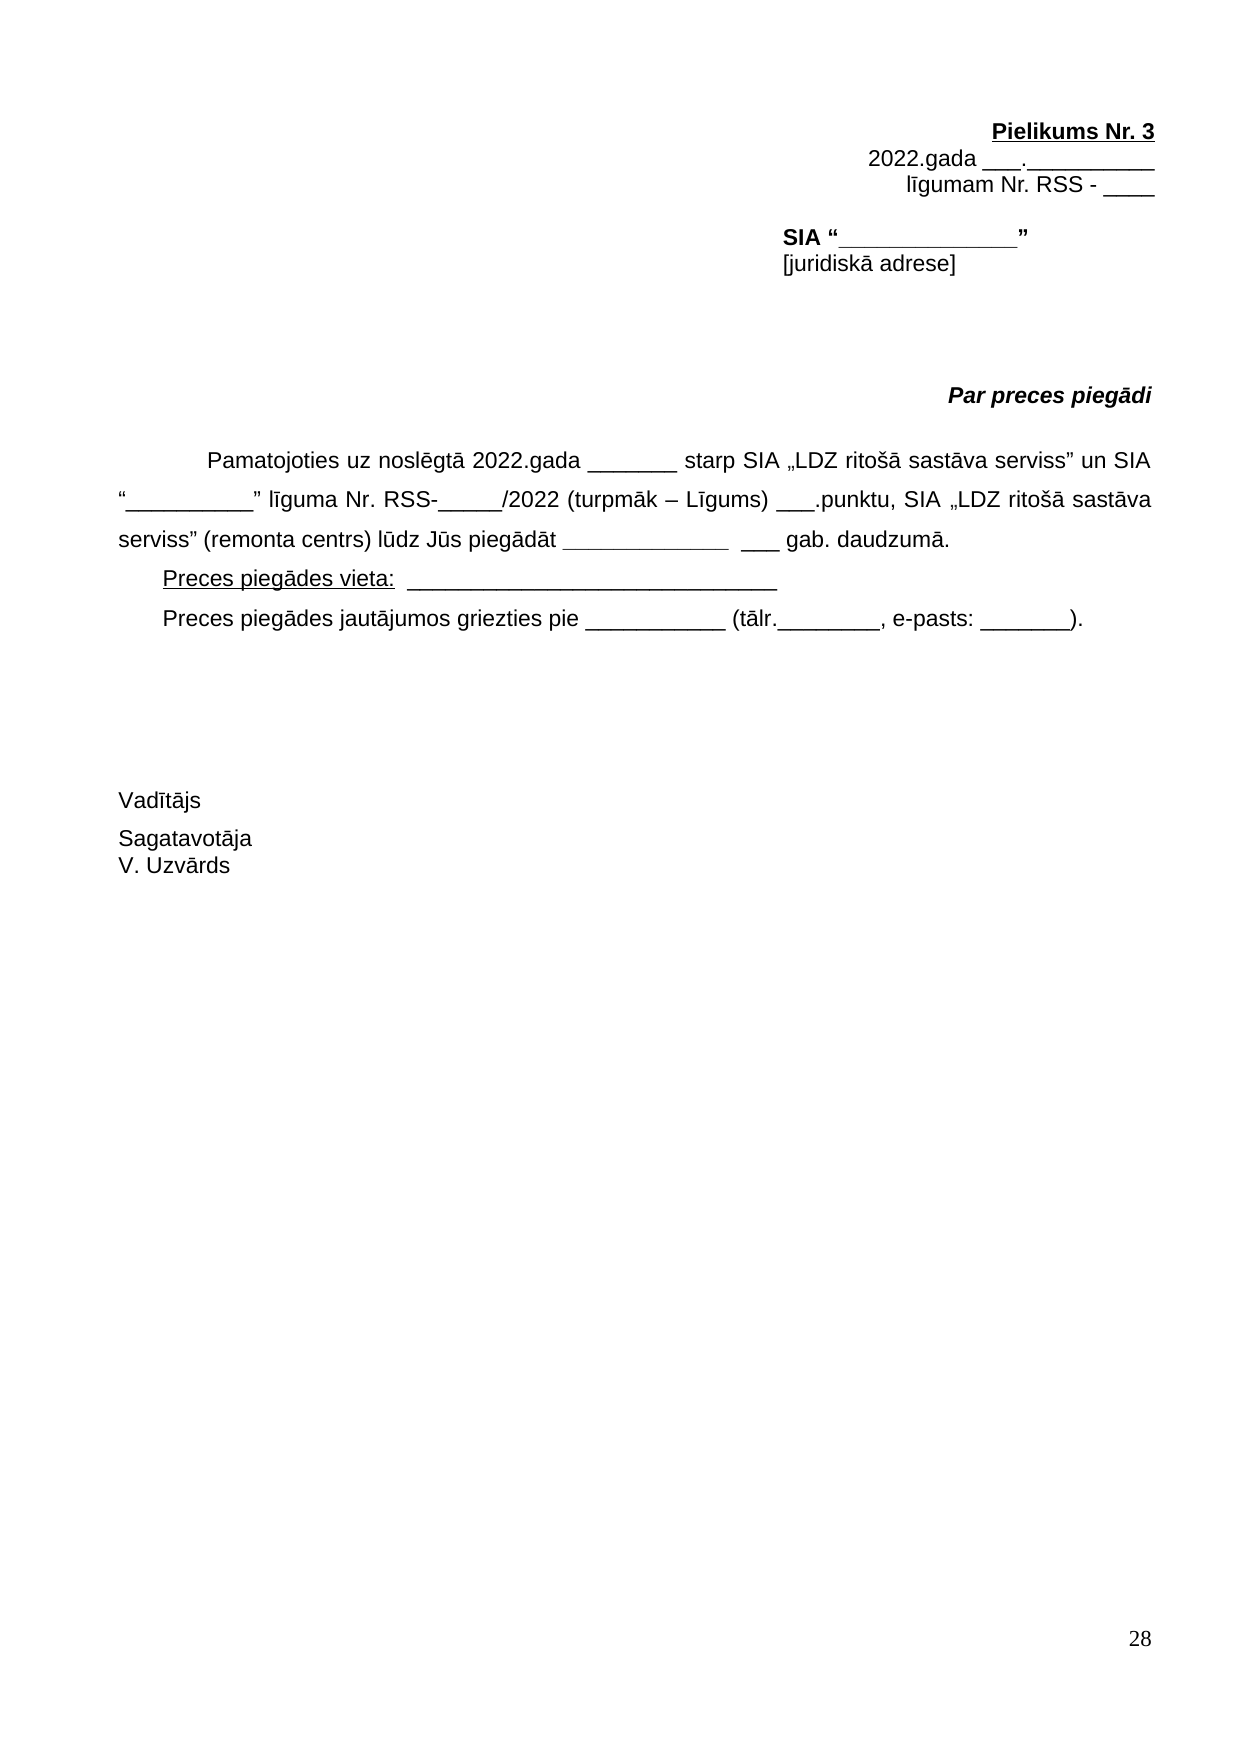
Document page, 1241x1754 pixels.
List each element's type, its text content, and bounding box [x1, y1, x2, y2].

text 2022.gada ___.__________ [768, 144, 1154, 171]
text Sagatavotāja [118, 825, 1152, 852]
text V. Uzvārds [118, 852, 1152, 878]
text SIA “______________” [118, 223, 1152, 250]
text līgumam Nr. RSS - ____ [768, 171, 1154, 197]
text Pamatojoties uz noslēgtā 2022.gada _______ starp SIA „LDZ ritošā sastāva serviss” un SIA “__________” līguma Nr. RSS-_____/2022 (turpmāk – Līgums) ___.punktu, SIA „LDZ ritošā sastāva serviss” (remonta centrs) lūdz Jūs piegādāt _____________ ___ gab. daudzumā. [118, 447, 1152, 552]
text Preces piegādes vieta: _____________________________ [118, 565, 1152, 592]
text Vadītājs [118, 787, 1152, 813]
text Pielikums Nr. 3 [768, 118, 1154, 144]
text [juridiskā adrese] [783, 250, 1152, 276]
subtitle Par preces piegādi [118, 382, 1152, 408]
text Preces piegādes jautājumos griezties pie ___________ (tālr.________, e-pasts: _______). [148, 605, 1152, 631]
